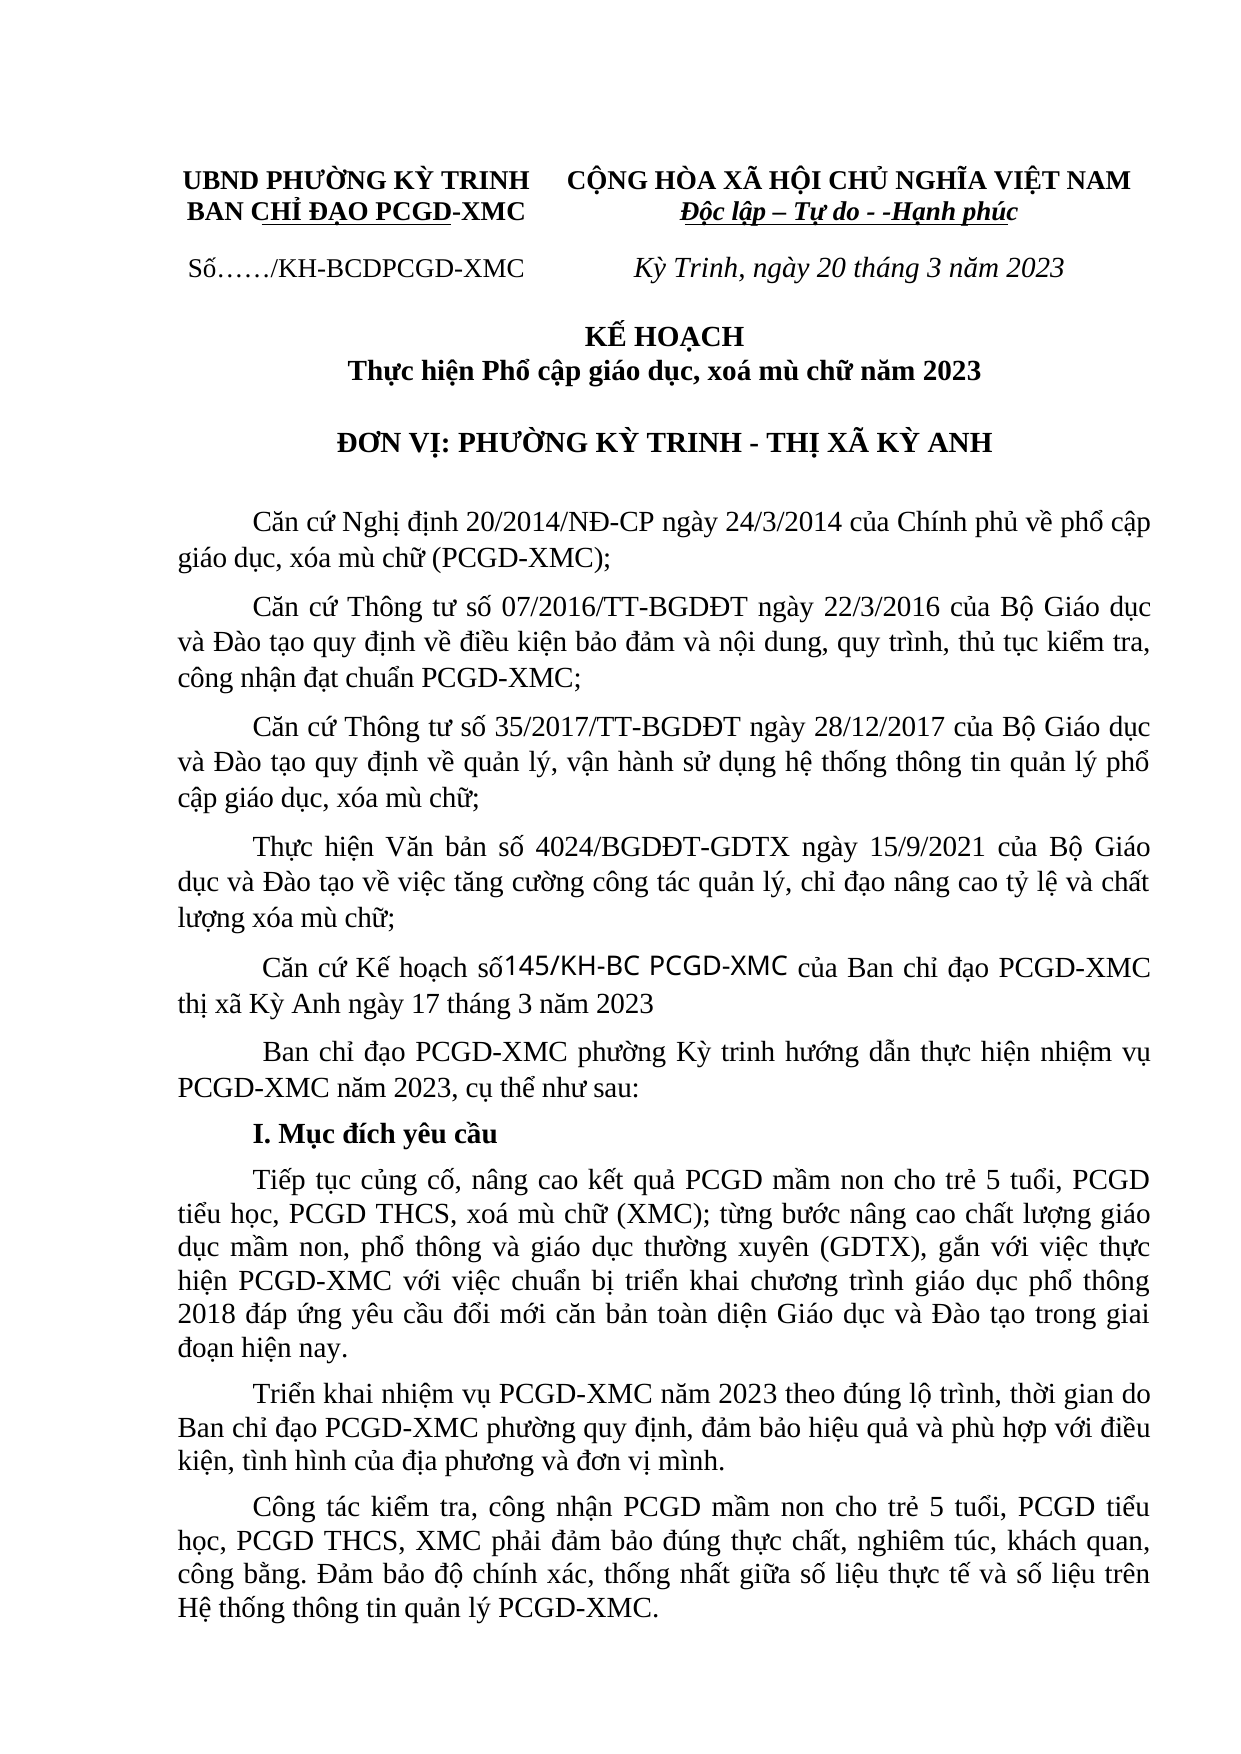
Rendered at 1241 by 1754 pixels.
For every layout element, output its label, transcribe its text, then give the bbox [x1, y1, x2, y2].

text KẾ HOẠCH [177, 319, 1152, 353]
text Căn cứ Thông tư số 35/2017/TT-BGDĐT ngày 28/12/2017 của Bộ Giáo dục và Đào tạo quy định về quản lý, vận hành sử dụng hệ thống thông tin quản lý phổ cập giáo dục, xóa mù chữ; [177, 706, 1152, 814]
text Căn cứ Nghị định 20/2014/NĐ-CP ngày 24/3/2014 của Chính phủ về phổ cập giáo dục, xóa mù chữ (PCGD-XMC); [177, 502, 1152, 574]
table_header CỘNG HÒA XÃ HỘI CHỦ NGHĨA VIỆT NAM [546, 164, 1152, 195]
text Căn cứ Kế hoạch số145/KH-BC PCGD-XMC của Ban chỉ đạo PCGD-XMC thị xã Kỳ Anh ngày 17 tháng 3 năm 2023 [177, 946, 1152, 1020]
text Tiếp tục củng cố, nâng cao kết quả PCGD mầm non cho trẻ 5 tuổi, PCGD tiểu học, PCGD THCS, xoá mù chữ (XMC); từng bước nâng cao chất lượng giáo dục mầm non, phổ thông và giáo dục thường xuyên (GDTX), gắn với việc thực hiện PCGD-XMC với việc chuẩn bị triển khai chương trình giáo dục phổ thông 2018 đáp ứng yêu cầu đổi mới căn bản toàn diện Giáo dục và Đào tạo trong giai đoạn hiện nay. [177, 1162, 1152, 1364]
text Công tác kiểm tra, công nhận PCGD mầm non cho trẻ 5 tuổi, PCGD tiểu học, PCGD THCS, XMC phải đảm bảo đúng thực chất, nghiêm túc, khách quan, công bằng. Đảm bảo độ chính xác, thống nhất giữa số liệu thực tế và số liệu trên Hệ thống thông tin quản lý PCGD-XMC. [177, 1489, 1152, 1623]
table_header UBND PHƯỜNG KỲ TRINH [166, 164, 546, 195]
text Thực hiện Văn bản số 4024/BGDĐT-GDTX ngày 15/9/2021 của Bộ Giáo dục và Đào tạo về việc tăng cường công tác quản lý, chỉ đạo nâng cao tỷ lệ và chất lượng xóa mù chữ; [177, 826, 1152, 934]
text I. Mục đích yêu cầu [177, 1116, 1152, 1150]
text Triển khai nhiệm vụ PCGD-XMC năm 2023 theo đúng lộ trình, thời gian do Ban chỉ đạo PCGD-XMC phường quy định, đảm bảo hiệu quả và phù hợp với điều kiện, tình hình của địa phương và đơn vị mình. [177, 1376, 1152, 1477]
text ĐƠN VỊ: PHƯỜNG KỲ TRINH - THỊ XÃ KỲ ANH [177, 425, 1152, 459]
text Căn cứ Thông tư số 07/2016/TT-BGDĐT ngày 22/3/2016 của Bộ Giáo dục và Đào tạo quy định về điều kiện bảo đảm và nội dung, quy trình, thủ tục kiểm tra, công nhận đạt chuẩn PCGD-XMC; [177, 586, 1152, 694]
table_cell Độc lập – Tự do - -Hạnh phúc Kỳ Trinh, ngày 20 tháng 3 năm 2023 [546, 195, 1152, 284]
text Thực hiện Phổ cập giáo dục, xoá mù chữ năm 2023 [177, 353, 1152, 387]
text Ban chỉ đạo PCGD-XMC phường Kỳ trinh hướng dẫn thực hiện nhiệm vụ PCGD-XMC năm 2023, cụ thể như sau: [177, 1032, 1152, 1104]
table_cell BAN CHỈ ĐẠO PCGD-XMC Số……/KH-BCDPCGD-XMC [166, 195, 546, 284]
